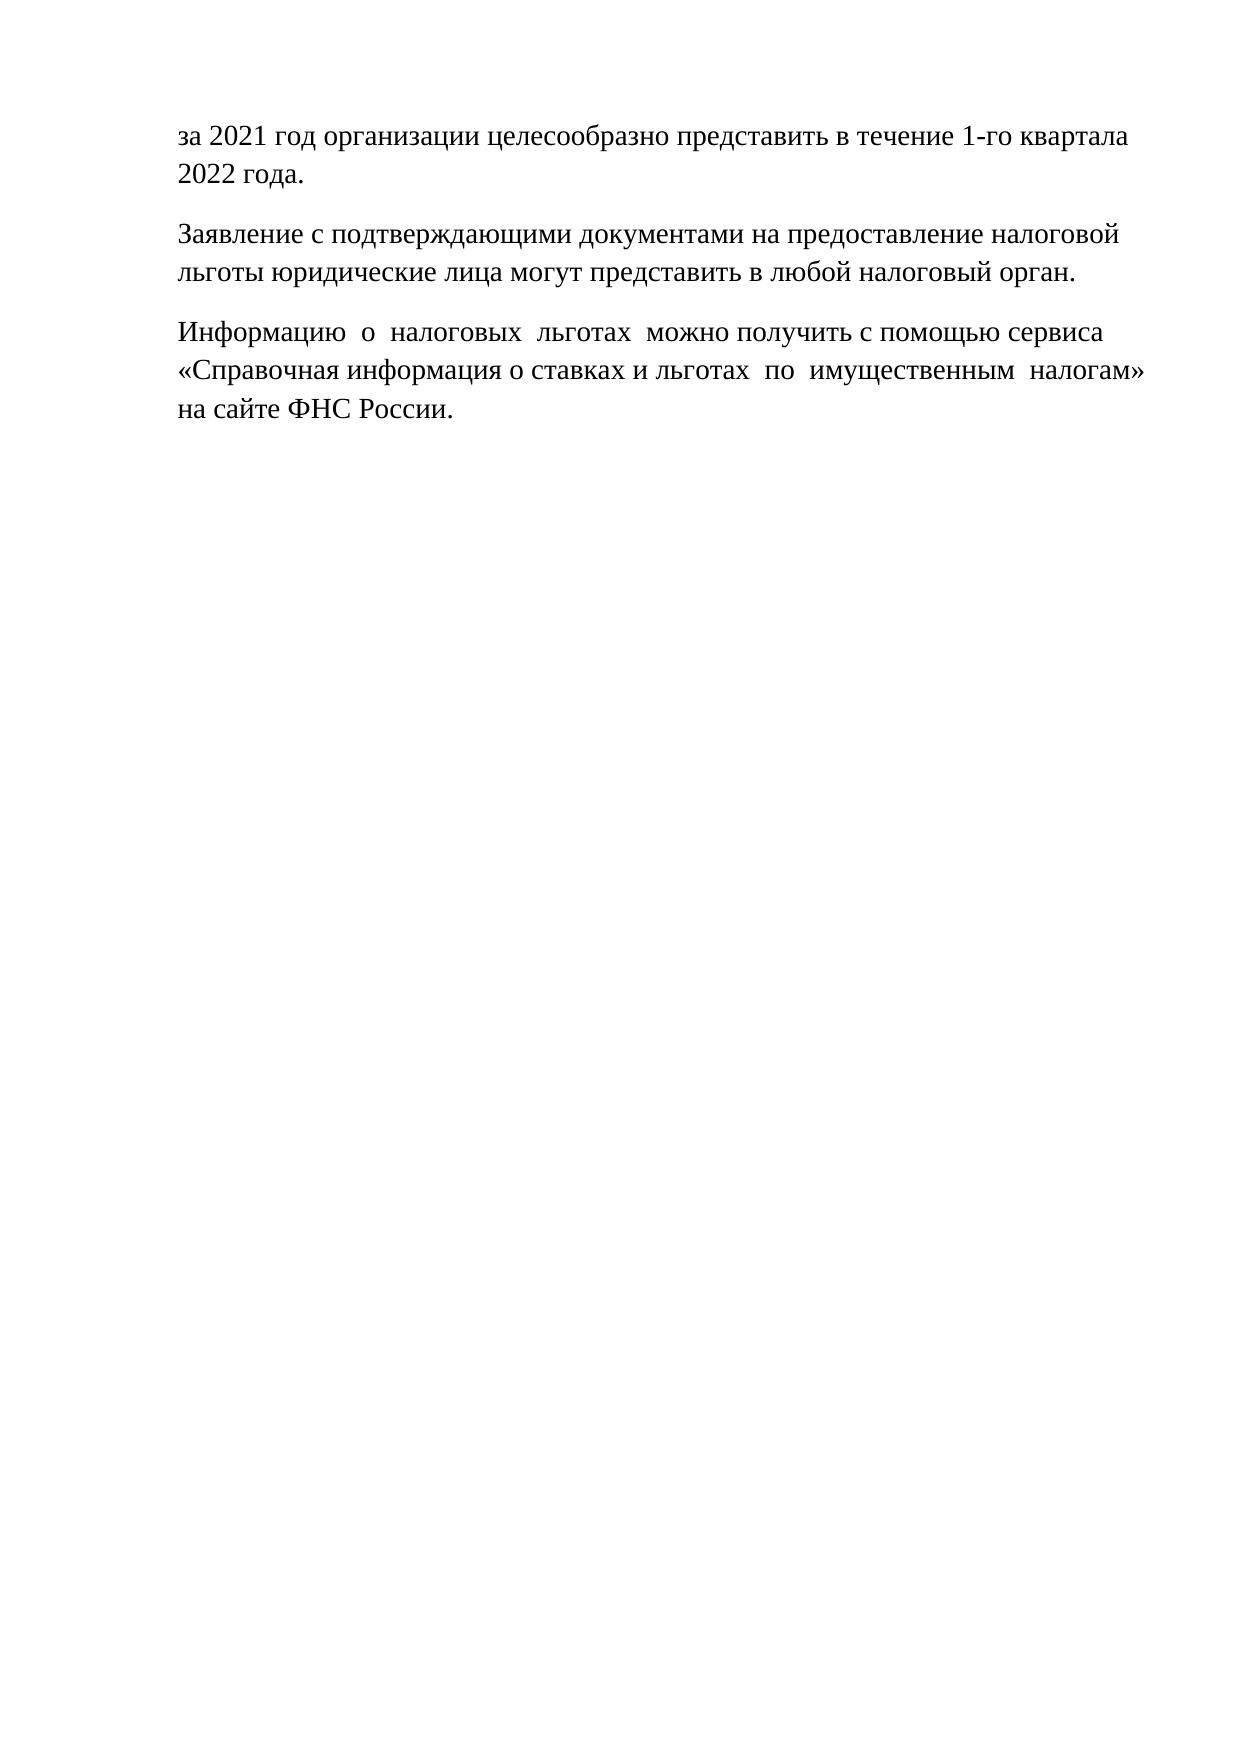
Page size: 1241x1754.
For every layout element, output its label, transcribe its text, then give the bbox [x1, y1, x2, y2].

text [177, 118, 1152, 190]
text Информацию о налоговых льготах можно получить с помощью сервиса «Справочная информация о ставках и льготах по имущественным налогам» на сайте ФНС России. [177, 314, 1152, 424]
text Заявление с подтверждающими документами на предоставление налоговой льготы юридические лица могут представить в любой налоговый орган. [177, 216, 1152, 288]
